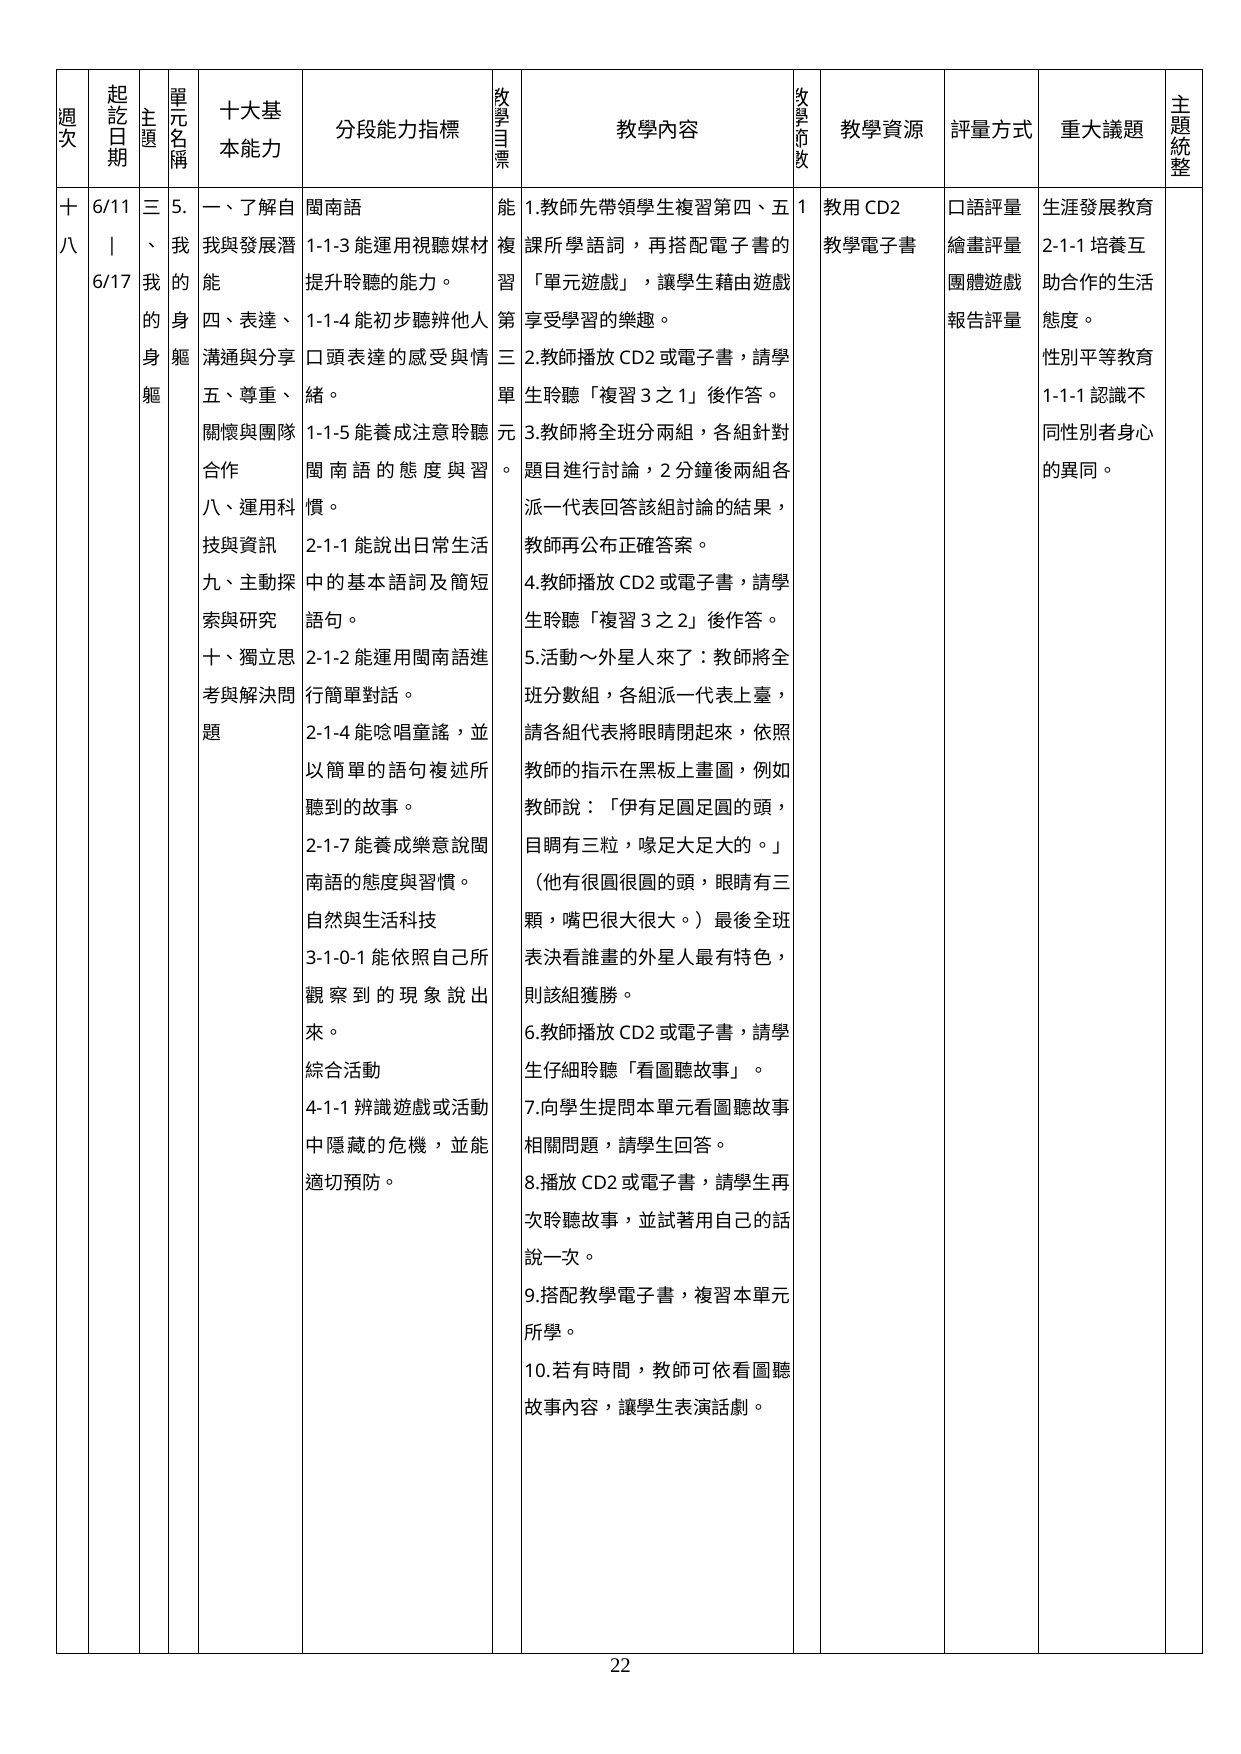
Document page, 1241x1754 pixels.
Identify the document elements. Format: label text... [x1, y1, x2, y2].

table_header 主題統整 [1166, 70, 1202, 187]
table_header 教學節數 [794, 70, 820, 187]
table_cell 5.我的身軀 [169, 188, 198, 1653]
table_header 單元名稱 [169, 70, 198, 187]
table_header 起訖日期 [89, 70, 139, 187]
table_cell 教用CD2 教學電子書 [821, 188, 944, 1653]
table_header 評量方式 [945, 70, 1038, 187]
table_header 教學資源 [821, 70, 944, 187]
table_cell 口語評量 繪畫評量 團體遊戲 報告評量 [945, 188, 1038, 1653]
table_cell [199, 188, 302, 1653]
table_header 分段能力指標 [303, 70, 492, 187]
table_header 教學目標 [493, 70, 521, 187]
table_header 週次 [57, 70, 88, 187]
table_cell 6/11 | 6/17 [89, 188, 139, 1653]
table_cell [1166, 188, 1202, 1653]
table_header 主題 [140, 70, 168, 187]
table_cell 能複習第三單元。 [493, 188, 521, 1653]
table_cell 1.教師先帶領學生複習第四、五課所學語詞，再搭配電子書的「單元遊戲」，讓學生藉由遊戲享受學習的樂趣。 2.教師播放CD2或電子書，請學生聆聽「複習3之1」後作答。 3.教師將全班分兩組，各組針對題目進行討論，2分鐘後兩組各派一代表回答該組討論的結果，教師再公布正確答案。 4.教師播放CD2或電子書，請學生聆聽「複習3之2」後作答。 5.活動〜外星人來了：教師將全班分數組，各組派一代表上臺，請各組代表將眼睛閉起來，依照教師的指示在黑板上畫圖，例如教師說：「伊有足圓足圓的頭，目睭有三粒，喙足大足大的。」（他有很圓很圓的頭，眼睛有三顆，嘴巴很大很大。）最後全班表決看誰畫的外星人最有特色，則該組獲勝。 6.教師播放CD2或電子書，請學生仔細聆聽「看圖聽故事」。 7.向學生提問本單元看圖聽故事相關問題，請學生回答。 8.播放CD2或電子書，請學生再次聆聽故事，並試著用自己的話說一次。 9.搭配教學電子書，複習本單元所學。 10.若有時間，教師可依看圖聽故事內容，讓學生表演話劇。 [522, 188, 793, 1653]
table_header 十大基 本能力 [199, 70, 302, 187]
table_cell 生涯發展教育 2-1-1培養互助合作的生活態度。 性別平等教育 1-1-1認識不同性別者身心的異同。 [1039, 188, 1165, 1653]
table_cell 三、我的身軀 [140, 188, 168, 1653]
table_header 重大議題 [1039, 70, 1165, 187]
table_cell 1 [794, 188, 820, 1653]
table_cell 十 八 [57, 188, 88, 1653]
table_cell 閩南語 1-1-3能運用視聽媒材提升聆聽的能力。 1-1-4能初步聽辨他人口頭表達的感受與情緒。 1-1-5能養成注意聆聽閩南語的態度與習慣。 2-1-1能說出日常生活中的基本語詞及簡短語句。 2-1-2能運用閩南語進行簡單對話。 2-1-4能唸唱童謠，並以簡單的語句複述所聽到的故事。 2-1-7能養成樂意說閩南語的態度與習慣。 自然與生活科技 3-1-0-1能依照自己所觀察到的現象說出來。 綜合活動 4-1-1辨識遊戲或活動中隱藏的危機，並能適切預防。 [303, 188, 492, 1653]
table_header 教學內容 [522, 70, 793, 187]
